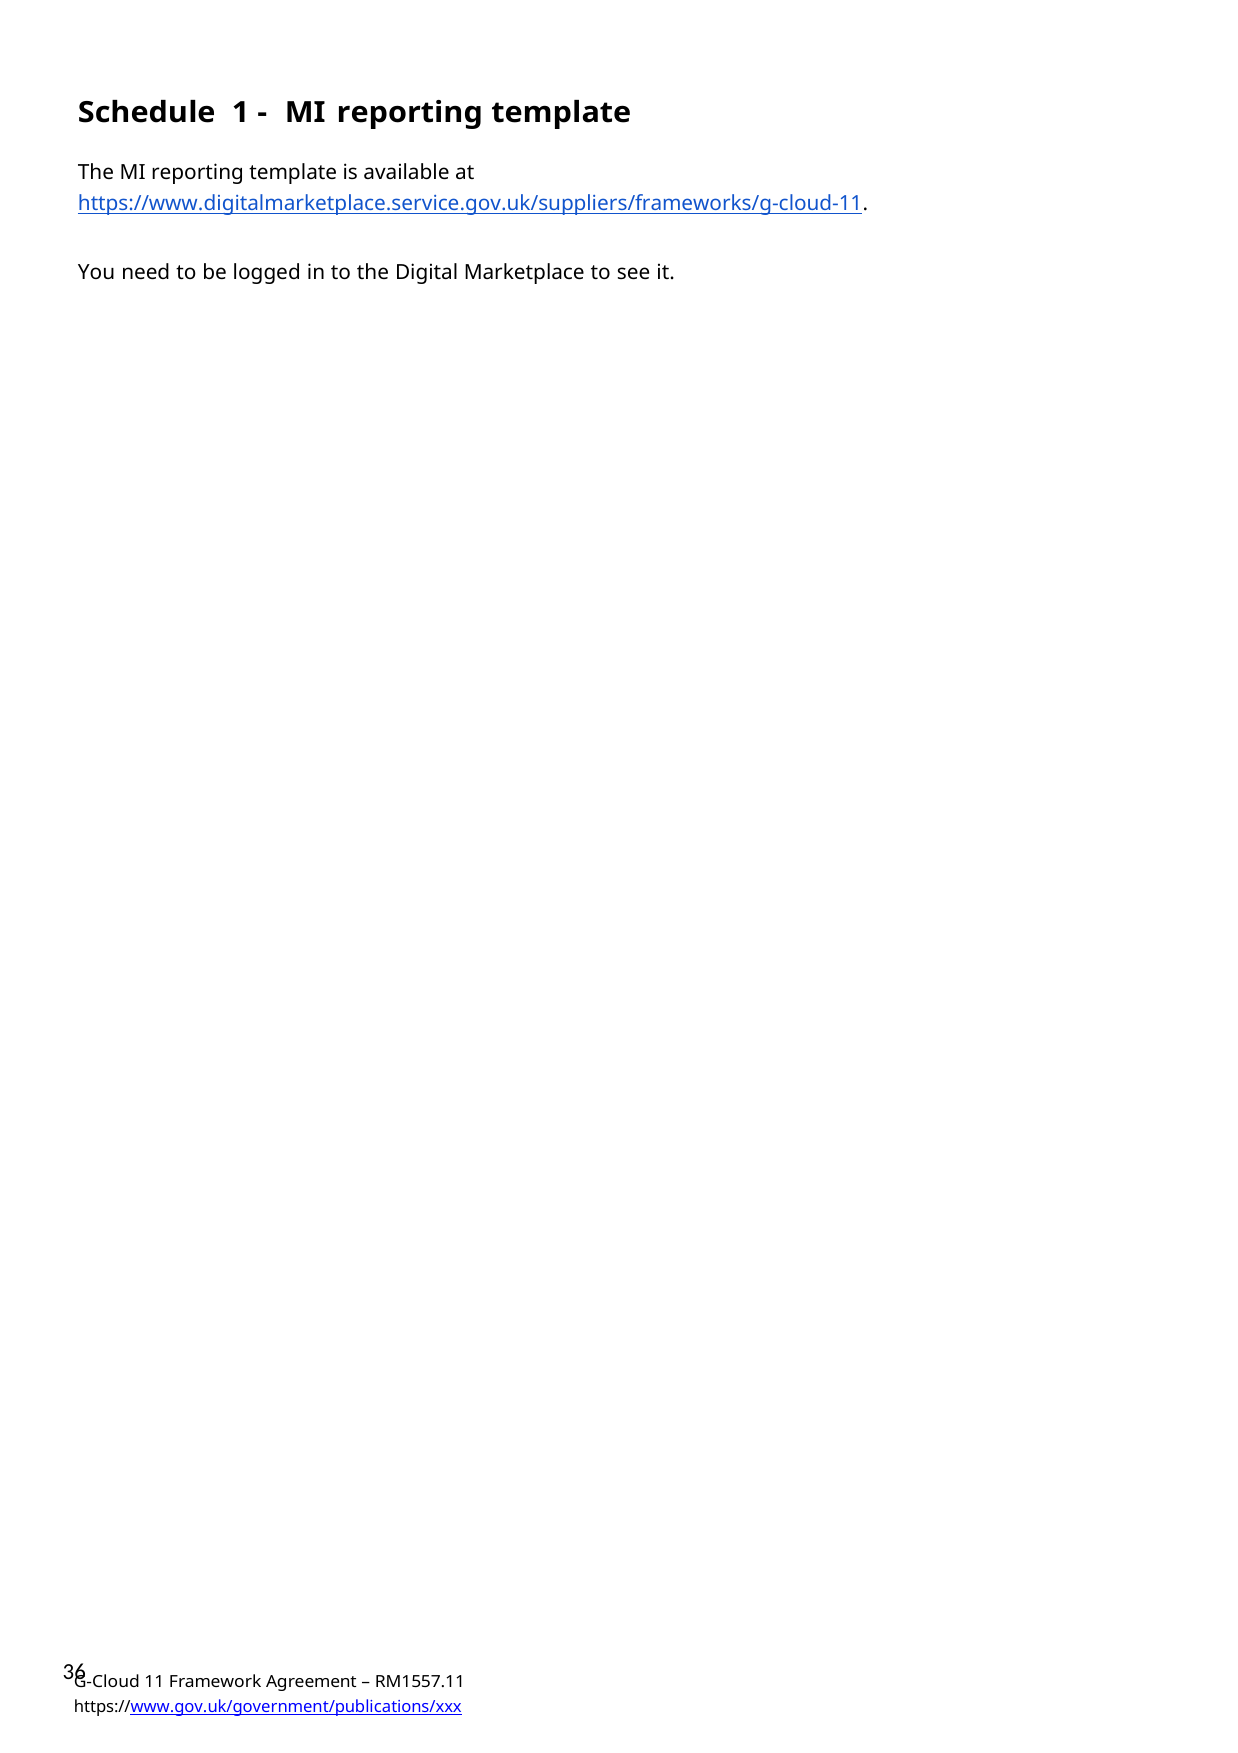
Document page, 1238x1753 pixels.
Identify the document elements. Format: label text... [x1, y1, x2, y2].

text You need to be logged in to the Digital Marketplace to see it. [78, 257, 1171, 286]
subtitle Schedule 1 - MI reporting template [78, 92, 1185, 131]
text https://www.digitalmarketplace.service.gov.uk/suppliers/frameworks/g-cloud-11. [78, 188, 1171, 217]
text The MI reporting template is available at [78, 157, 1185, 186]
